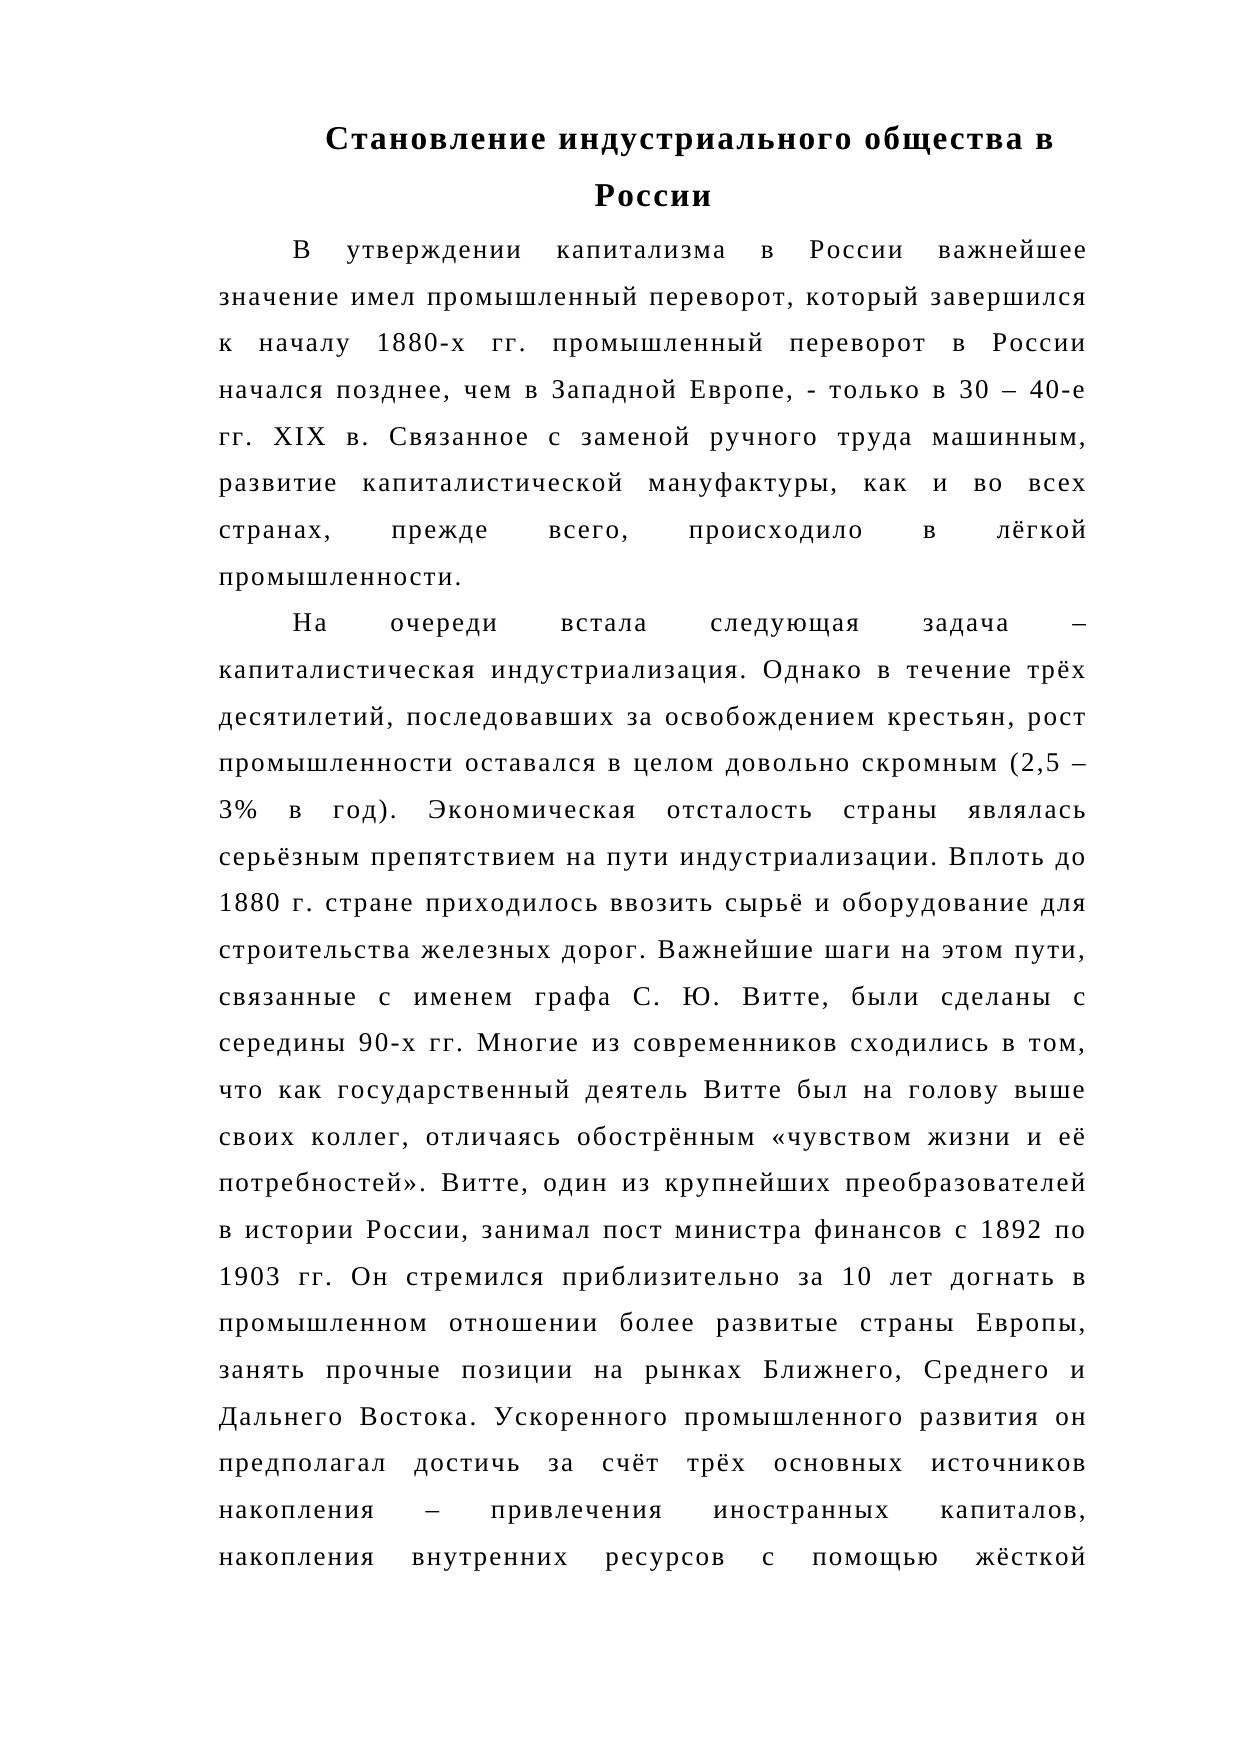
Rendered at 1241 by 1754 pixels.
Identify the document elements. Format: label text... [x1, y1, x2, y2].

text В утверждении капитализма в России важнейшее значение имел промышленный переворот, который завершился к началу 1880-х гг. промышленный переворот в России начался позднее, чем в Западной Европе, - только в 30 – 40-е гг. XIX в. Связанное с заменой ручного труда машинным, развитие капиталистической мануфактуры, как и во всех странах, прежде всего, происходило в лёгкой промышленности. [218, 233, 1087, 591]
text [218, 606, 1087, 1571]
title Становление индустриального общества в России [218, 118, 1087, 214]
